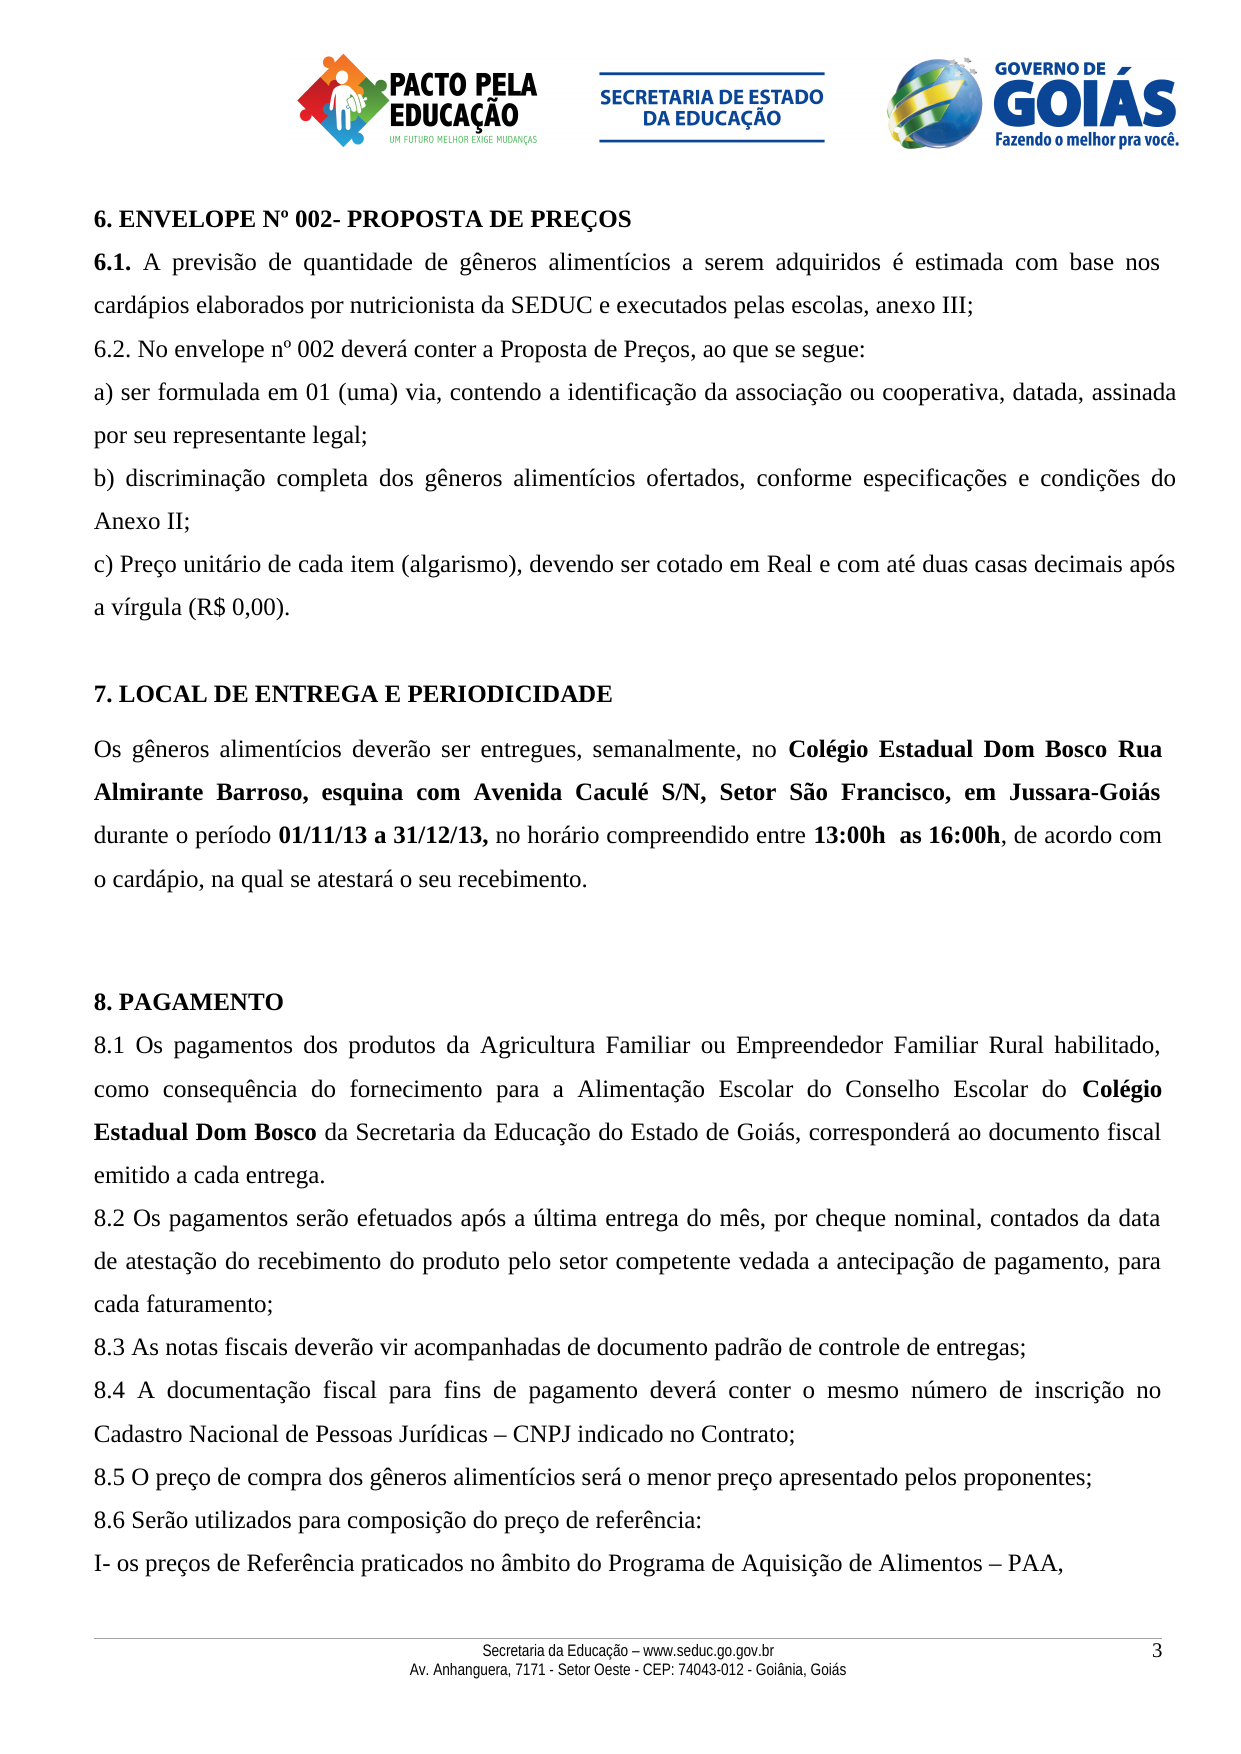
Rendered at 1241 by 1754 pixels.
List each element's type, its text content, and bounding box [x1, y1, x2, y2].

text 6.2. No envelope nº 002 deverá conter a Proposta de Preços, ao que se segue: [94, 334, 1177, 362]
text Os gêneros alimentícios deverão ser entregues, semanalmente, no Colégio Estadual Dom Bosco Rua Almirante Barroso, esquina com Avenida Caculé S/N, Setor São Francisco, em Jussara-Goiás durante o período 01/11/13 a 31/12/13, no horário compreendido entre 13:00h as 16:00h, de acordo com o cardápio, na qual se atestará o seu recebimento. [94, 734, 1162, 892]
text 6. ENVELOPE Nº 002- PROPOSTA DE PREÇOS [94, 204, 1162, 233]
text b) discriminação completa dos gêneros alimentícios ofertados, conforme especificações e condições do Anexo II; [94, 463, 1177, 535]
text 6.1. A previsão de quantidade de gêneros alimentícios a serem adquiridos é estimada com base nos cardápios elaborados por nutricionista da SEDUC e executados pelas escolas, anexo III; [94, 247, 1162, 319]
picture [288, 49, 1186, 158]
text 8.3 As notas fiscais deverão vir acompanhadas de documento padrão de controle de entregas; [94, 1332, 1162, 1361]
text documentação fiscal para fins de pagamento deverá conter o mesmo número de inscrição no Cadastro Nacional de Pessoas Jurídicas – CNPJ indicado no Contrato; [94, 1376, 1162, 1447]
text 8.5 O preço de compra dos gêneros alimentícios será o menor preço apresentado pelos proponentes; [94, 1462, 1162, 1491]
text a) ser formulada em 01 (uma) via, contendo a identificação da associação ou cooperativa, datada, assinada por seu representante legal; [94, 377, 1177, 449]
text c) Preço unitário de cada item (algarismo), devendo ser cotado em Real e com até duas casas decimais após a vírgula (R$ 0,00). [94, 549, 1177, 621]
text 7. LOCAL DE ENTREGA E PERIODICIDADE [94, 679, 1177, 707]
text 8.6 Serão utilizados para composição do preço de referência: [94, 1505, 1162, 1534]
text 8.1 Os pagamentos dos produtos da Agricultura Familiar ou Empreendedor Familiar Rural habilitado, como consequência do fornecimento para a Alimentação Escolar do Conselho Escolar do Colégio Estadual Dom Bosco da Secretaria da Educação do Estado de Goiás, corresponderá ao documento fiscal emitido a cada entrega. [94, 1031, 1162, 1189]
text I- os preços de Referência praticados no âmbito do Programa de Aquisição de Alimentos – PAA, [94, 1548, 1162, 1577]
text 8.2 Os pagamentos serão efetuados após a última entrega do mês, por cheque nominal, contados da data de atestação do recebimento do produto pelo setor competente vedada a antecipação de pagamento, para cada faturamento; [94, 1203, 1162, 1318]
text 8. PAGAMENTO [94, 987, 1177, 1016]
